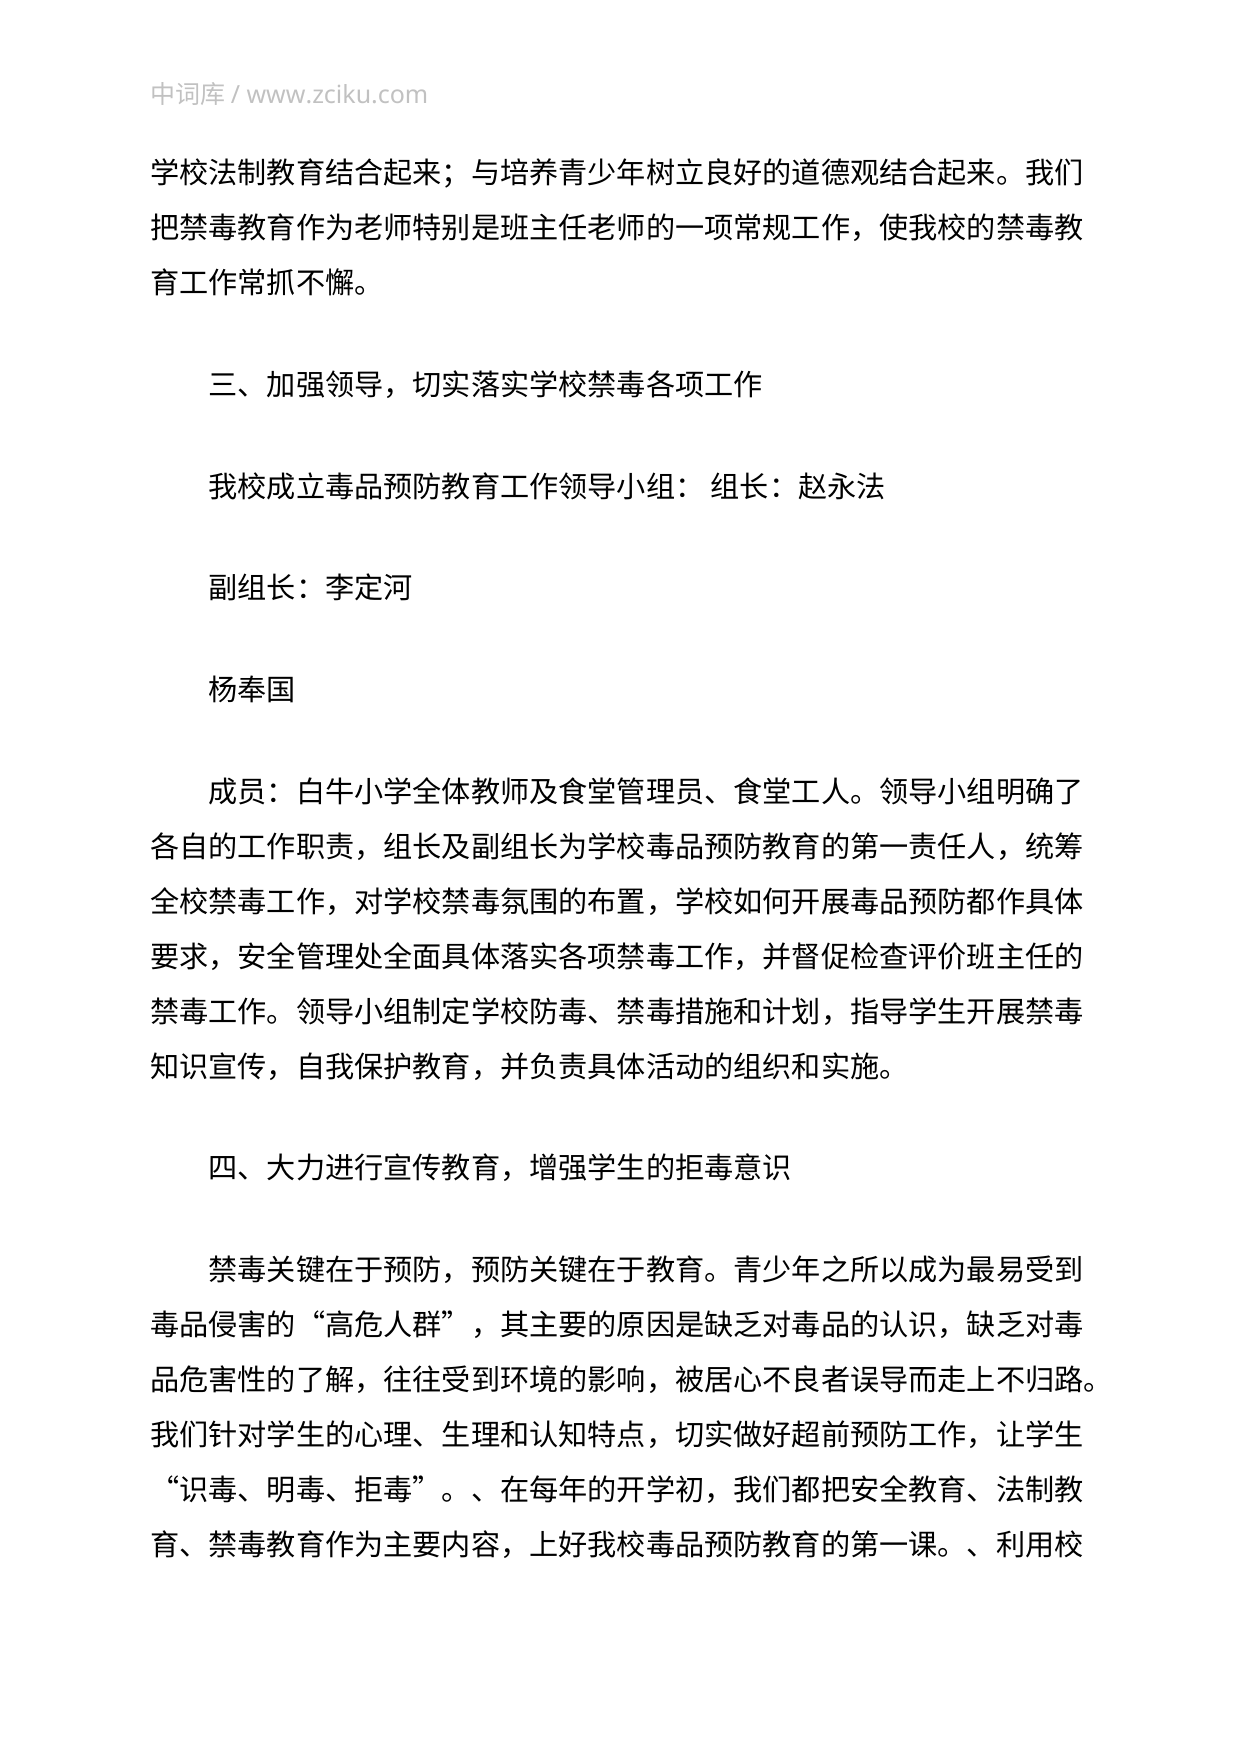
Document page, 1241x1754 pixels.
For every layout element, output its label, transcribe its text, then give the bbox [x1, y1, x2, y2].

text 杨奉国 [150, 667, 1090, 709]
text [150, 150, 1090, 302]
text 副组长：李定河 [150, 565, 1090, 607]
text 我校成立毒品预防教育工作领导小组： 组长：赵永法 [150, 463, 1090, 506]
text 三、加强领导，切实落实学校禁毒各项工作 [150, 362, 1090, 404]
text 四、大力进行宣传教育，增强学生的拒毒意识 [150, 1145, 1090, 1187]
text 成员：白牛小学全体教师及食堂管理员、食堂工人。领导小组明确了各自的工作职责，组长及副组长为学校毒品预防教育的第一责任人，统筹全校禁毒工作，对学校禁毒氛围的布置，学校如何开展毒品预防都作具体要求，安全管理处全面具体落实各项禁毒工作，并督促检查评价班主任的禁毒工作。领导小组制定学校防毒、禁毒措施和计划，指导学生开展禁毒知识宣传，自我保护教育，并负责具体活动的组织和实施。 [150, 769, 1090, 1085]
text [150, 1247, 1090, 1563]
